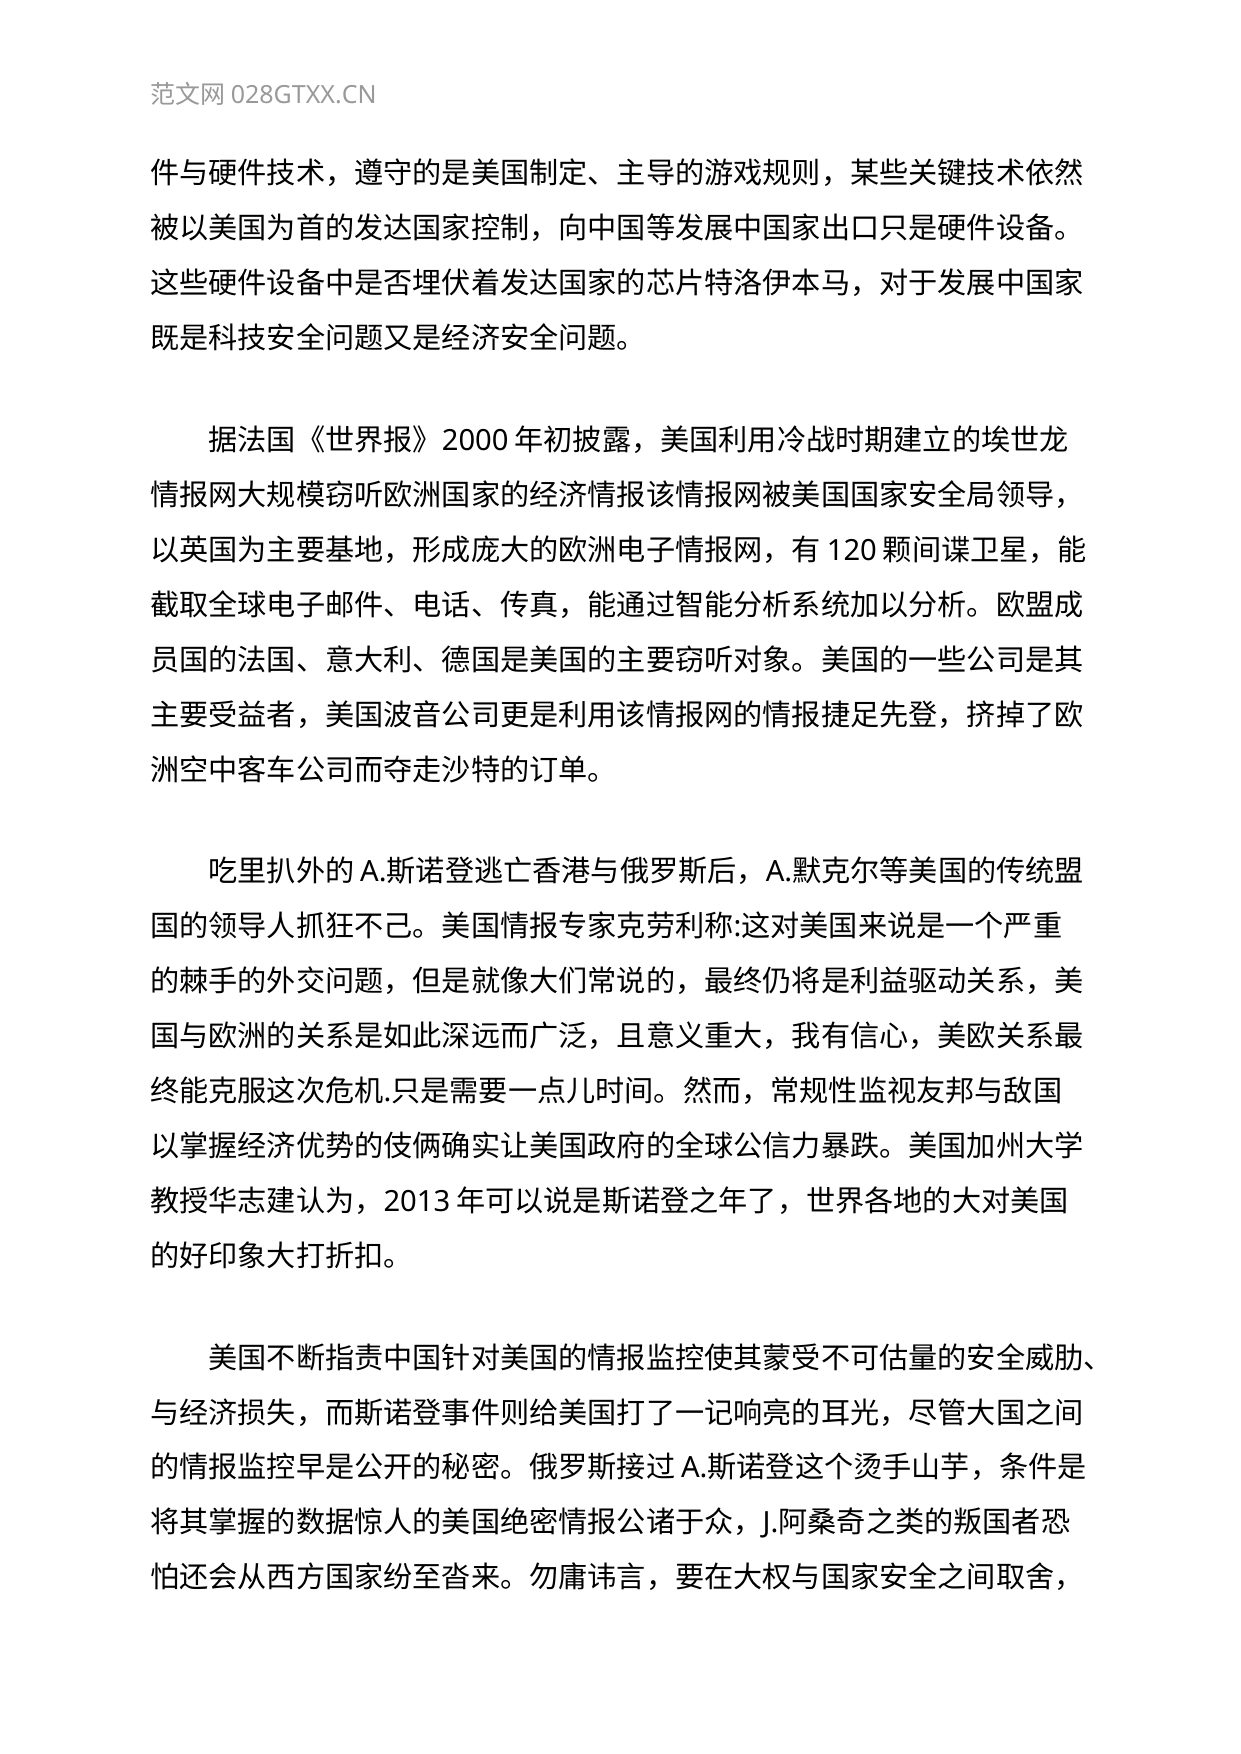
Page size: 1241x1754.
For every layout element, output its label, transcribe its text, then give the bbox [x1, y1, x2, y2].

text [150, 150, 1090, 357]
text 据法国《世界报》2000年初披露，美国利用冷战时期建立的埃世龙情报网大规模窃听欧洲国家的经济情报该情报网被美国国家安全局领导，以英国为主要基地，形成庞大的欧洲电子情报网，有120颗间谍卫星，能截取全球电子邮件、电话、传真，能通过智能分析系统加以分析。欧盟成员国的法国、意大利、德国是美国的主要窃听对象。美国的一些公司是其主要受益者，美国波音公司更是利用该情报网的情报捷足先登，挤掉了欧洲空中客车公司而夺走沙特的订单。 [150, 416, 1090, 788]
text 吃里扒外的A.斯诺登逃亡香港与俄罗斯后，A.默克尔等美国的传统盟国的领导人抓狂不己。美国情报专家克劳利称:这对美国来说是一个严重的棘手的外交问题，但是就像大们常说的，最终仍将是利益驱动关系，美国与欧洲的关系是如此深远而广泛，且意义重大，我有信心，美欧关系最终能克服这次危机.只是需要一点儿时间。然而，常规性监视友邦与敌国以掌握经济优势的伎俩确实让美国政府的全球公信力暴跌。美国加州大学教授华志建认为，2013年可以说是斯诺登之年了，世界各地的大对美国的好印象大打折扣。 [150, 848, 1090, 1275]
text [150, 1334, 1090, 1596]
